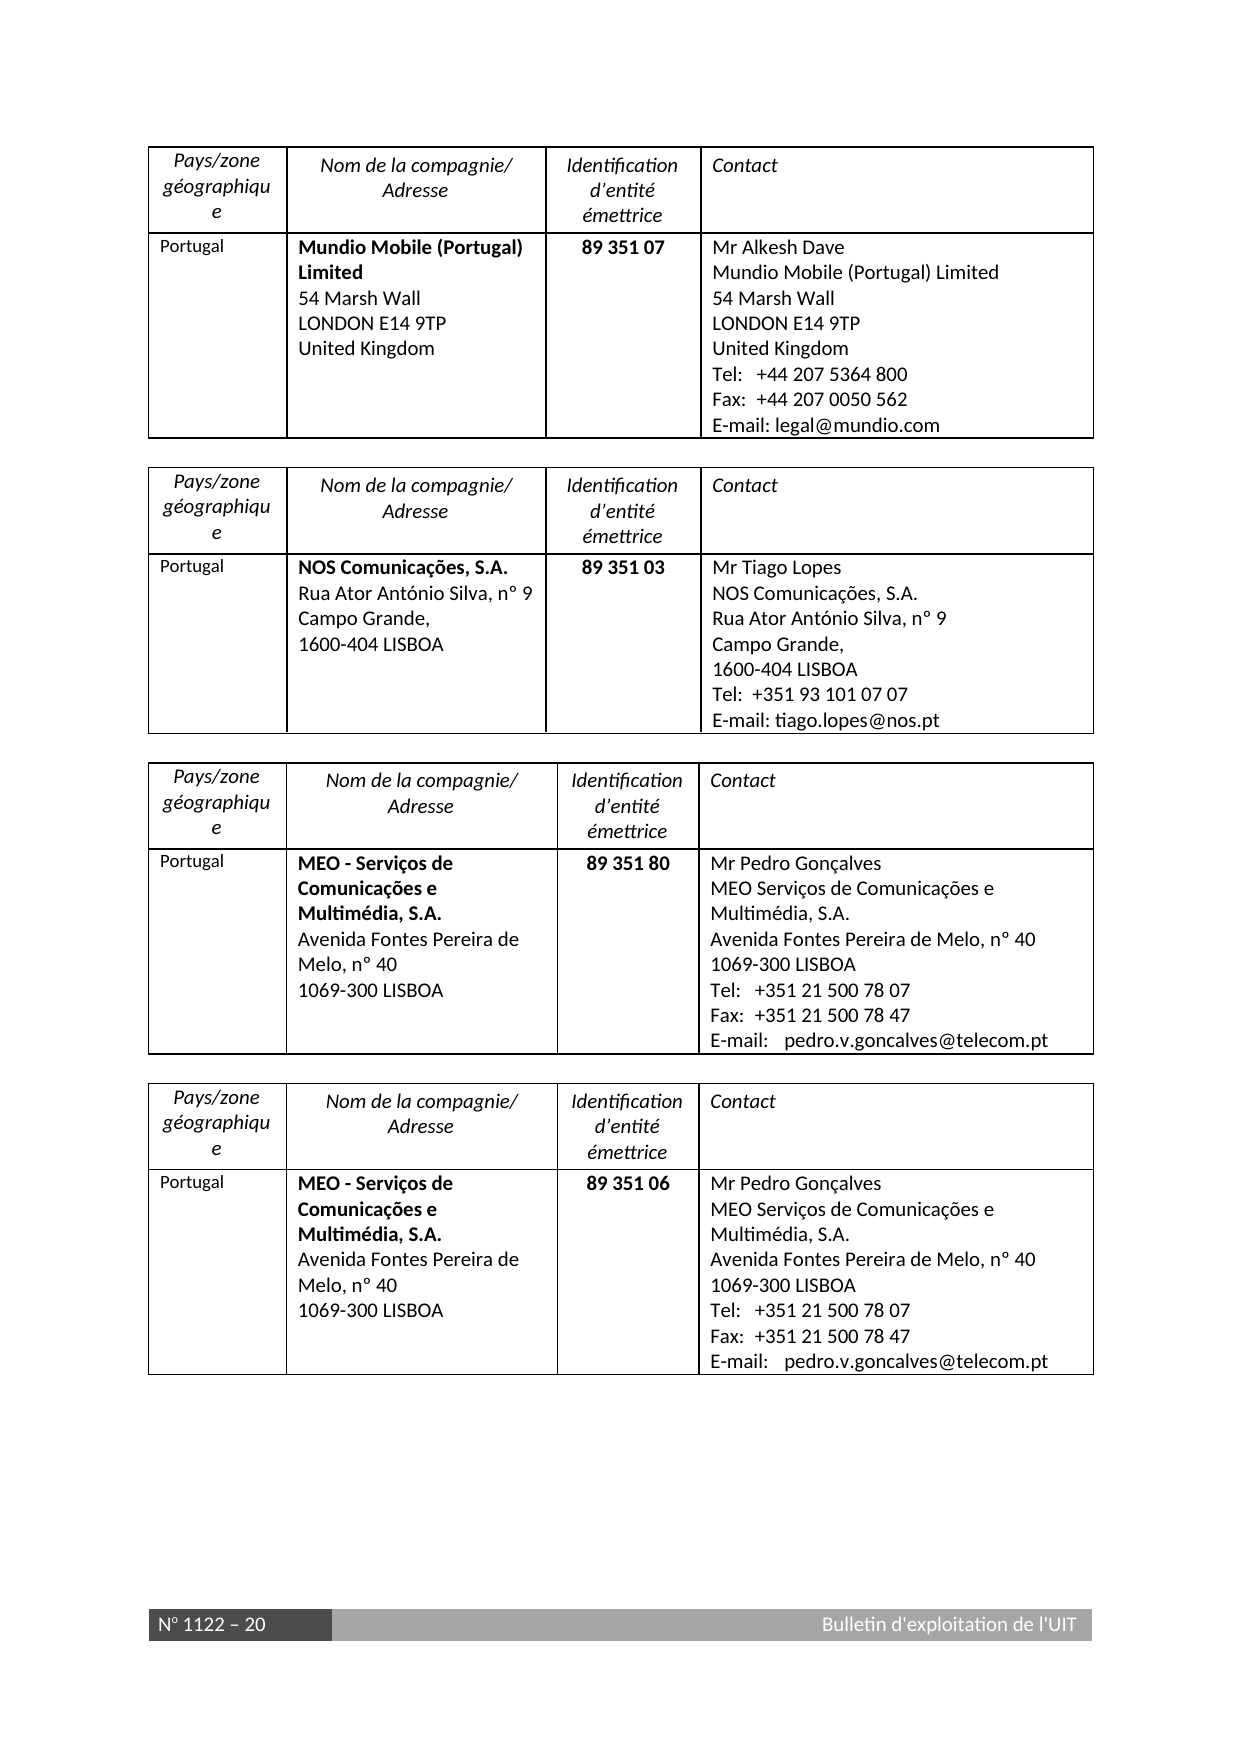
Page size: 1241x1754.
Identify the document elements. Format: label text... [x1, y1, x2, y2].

table_cell Mr Pedro Gonçalves MEO Serviços de Comunicações e Multimédia, S.A. Avenida Fontes Pereira de Melo, nº 40 1069-300 LISBOA Tel: +351 21 500 78 07 Fax: +351 21 500 78 47 E-mail: pedro.v.goncalves@telecom.pt [700, 1170, 1093, 1374]
table_cell Portugal [149, 850, 286, 1053]
table_header Contact [700, 764, 1093, 848]
table_header Identification d’entité émettrice [558, 764, 698, 848]
table_header Pays/zone géographique [149, 1084, 286, 1169]
table_header Identification d’entité émettrice [558, 1084, 698, 1169]
table_header Nom de la compagnie/ Adresse [288, 468, 545, 553]
table_header Nom de la compagnie/ Adresse [287, 764, 557, 848]
table_cell 89 351 80 [558, 850, 698, 1053]
table_header Nom de la compagnie/ Adresse [288, 148, 545, 232]
table_header Identification d’entité émettrice [547, 468, 700, 553]
table_header Nom de la compagnie/ Adresse [287, 1084, 557, 1169]
table_cell Portugal [149, 234, 286, 437]
table_cell 89 351 06 [558, 1170, 698, 1374]
table_header Pays/zone géographique [149, 148, 286, 232]
table_header Contact [702, 468, 1093, 553]
table_header Pays/zone géographique [149, 764, 286, 848]
table_header Contact [702, 148, 1093, 232]
table_header Pays/zone géographique [149, 468, 286, 553]
table_cell Mundio Mobile (Portugal) Limited 54 Marsh Wall LONDON E14 9TP United Kingdom [288, 234, 545, 437]
table_cell 89 351 03 [547, 555, 700, 732]
table_cell MEO - Serviços de Comunicações e Multimédia, S.A. Avenida Fontes Pereira de Melo, nº 40 1069-300 LISBOA [287, 1170, 557, 1374]
table_cell 89 351 07 [547, 234, 700, 437]
table_header Identification d’entité émettrice [547, 148, 700, 232]
table_cell Portugal [149, 1170, 286, 1374]
table_cell MEO - Serviços de Comunicações e Multimédia, S.A. Avenida Fontes Pereira de Melo, nº 40 1069-300 LISBOA [287, 850, 557, 1053]
table_cell Mr Pedro Gonçalves MEO Serviços de Comunicações e Multimédia, S.A. Avenida Fontes Pereira de Melo, nº 40 1069-300 LISBOA Tel: +351 21 500 78 07 Fax: +351 21 500 78 47 E-mail: pedro.v.goncalves@telecom.pt [700, 850, 1093, 1053]
table_header Contact [700, 1084, 1093, 1169]
table_cell NOS Comunicações, S.A. Rua Ator António Silva, nº 9 Campo Grande, 1600-404 LISBOA [288, 555, 545, 732]
table_cell Mr Tiago Lopes NOS Comunicações, S.A. Rua Ator António Silva, nº 9 Campo Grande, 1600-404 LISBOA Tel: +351 93 101 07 07 E-mail: tiago.lopes@nos.pt [702, 555, 1093, 732]
table_cell Mr Alkesh Dave Mundio Mobile (Portugal) Limited 54 Marsh Wall LONDON E14 9TP United Kingdom Tel: +44 207 5364 800 Fax: +44 207 0050 562 E-mail: legal@mundio.com [702, 234, 1093, 437]
table_cell Portugal [149, 555, 286, 732]
